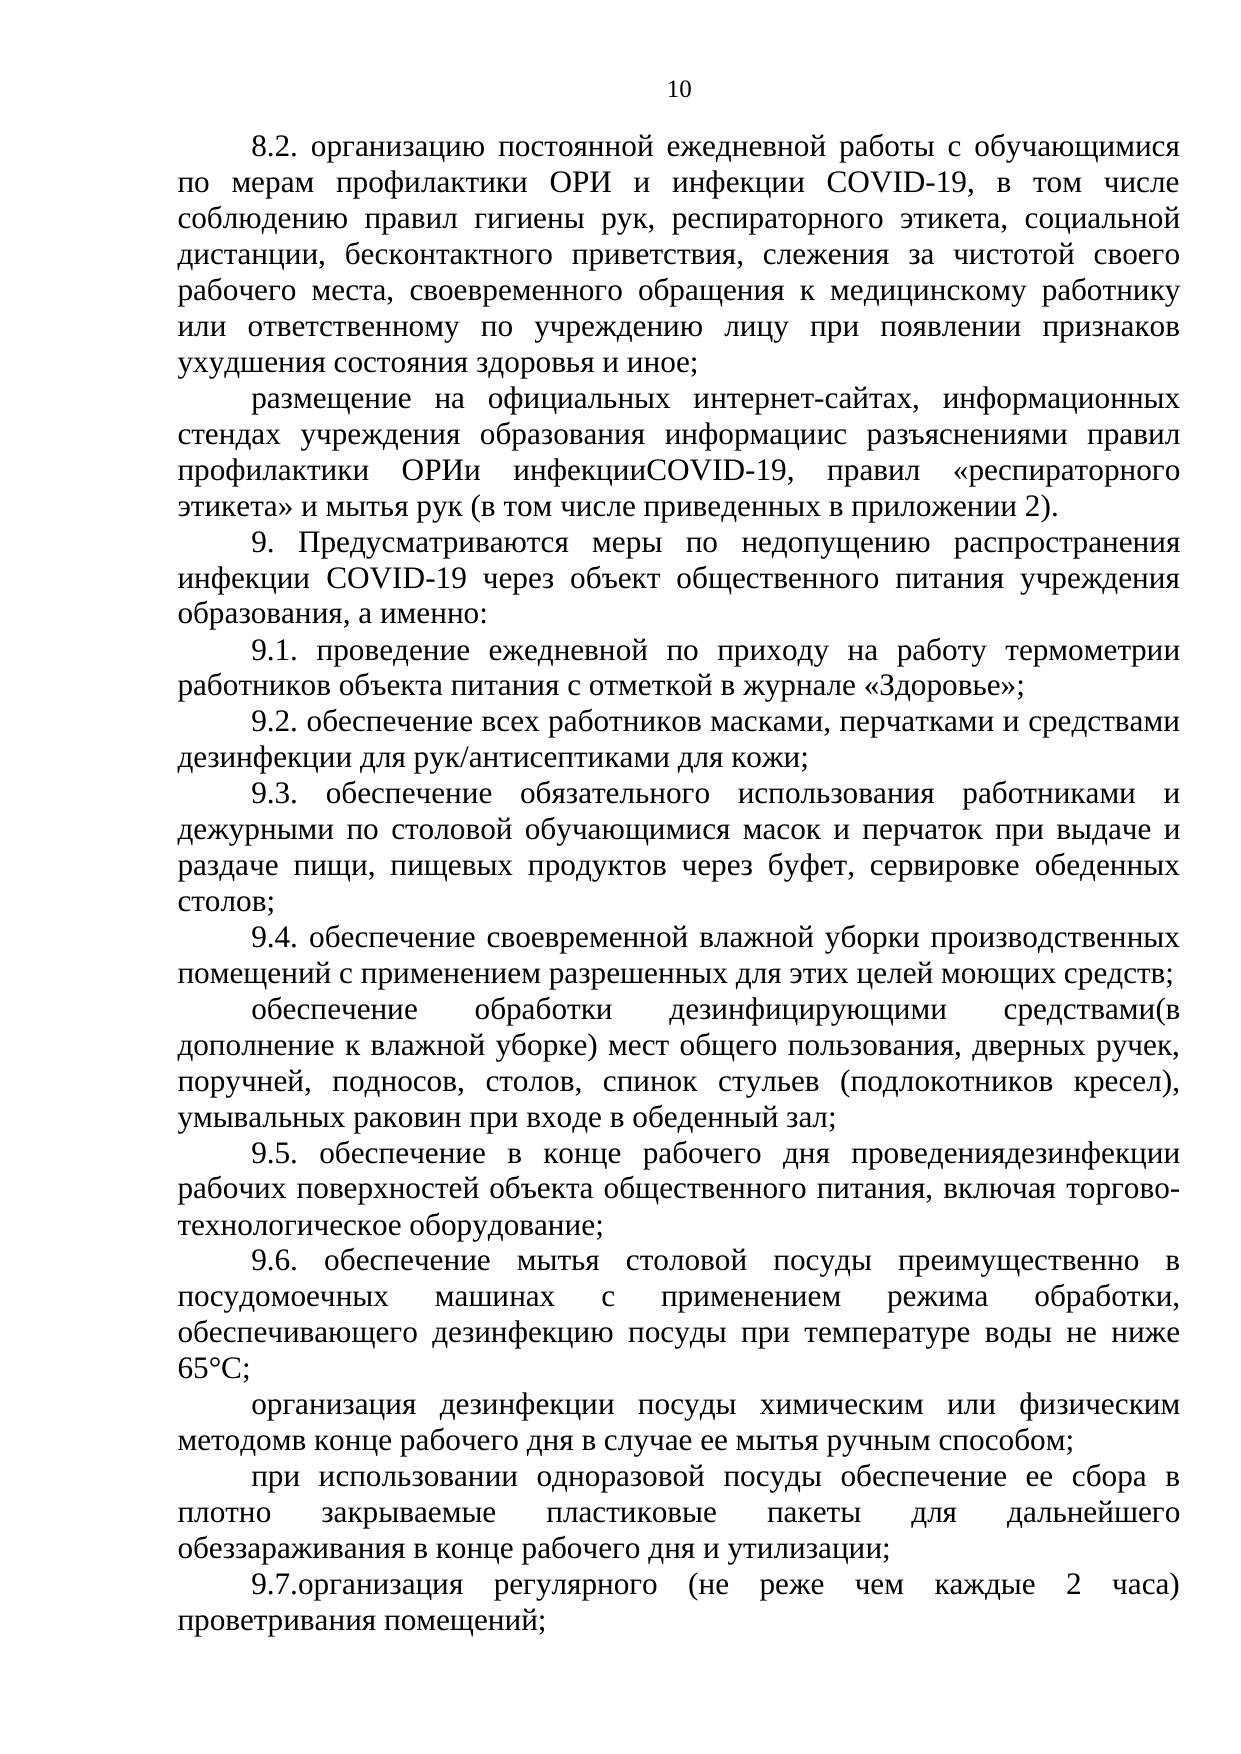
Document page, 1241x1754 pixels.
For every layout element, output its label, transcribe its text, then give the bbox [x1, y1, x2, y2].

text 8.2. организацию постоянной ежедневной работы с обучающимися по мерам профилактики ОРИ и инфекции COVID-19, в том числе соблюдению правил гигиены рук, респираторного этикета, социальной дистанции, бесконтактного приветствия, слежения за чистотой своего рабочего места, своевременного обращения к медицинскому работнику или ответственному по учреждению лицу при появлении признаков ухудшения состояния здоровья и иное; [177, 128, 1181, 379]
text размещение на официальных интернет-сайтах, информационных стендах учреждения образования информациис разъяснениями правил профилактики ОРИи инфекцииCOVID-19, правил «респираторного этикета» и мытья рук (в том числе приведенных в приложении 2). [177, 379, 1181, 523]
text 9.6. обеспечение мытья столовой посуды преимущественно в посудомоечных машинах с применением режима обработки, обеспечивающего дезинфекцию посуды при температуре воды не ниже 65°С; [177, 1242, 1181, 1385]
text 9.7.организация регулярного (не реже чем каждые 2 часа) проветривания помещений; [177, 1565, 1181, 1637]
text 9.1. проведение ежедневной по приходу на работу термометрии работников объекта питания с отметкой в журнале «Здоровье»; [177, 631, 1181, 703]
text 9.3. обеспечение обязательного использования работниками и дежурными по столовой обучающимися масок и перчаток при выдаче и раздаче пищи, пищевых продуктов через буфет, сервировке обеденных столов; [177, 774, 1181, 918]
text 9. Предусматриваются меры по недопущению распространения инфекции COVID-19 через объект общественного питания учреждения образования, а именно: [177, 523, 1181, 631]
text организация дезинфекции посуды химическим или физическим методомв конце рабочего дня в случае ее мытья ручным способом; [177, 1385, 1181, 1457]
text 9.2. обеспечение всех работников масками, перчатками и средствами дезинфекции для рук/антисептиками для кожи; [177, 703, 1181, 774]
text обеспечение обработки дезинфицирующими средствами(в дополнение к влажной уборке) мест общего пользования, дверных ручек, поручней, подносов, столов, спинок стульев (подлокотников кресел), умывальных раковин при входе в обеденный зал; [177, 990, 1181, 1134]
text при использовании одноразовой посуды обеспечение ее сбора в плотно закрываемые пластиковые пакеты для дальнейшего обеззараживания в конце рабочего дня и утилизации; [177, 1457, 1181, 1565]
text 9.5. обеспечение в конце рабочего дня проведениядезинфекции рабочих поверхностей объекта общественного питания, включая торгово-технологическое оборудование; [177, 1134, 1181, 1242]
text 9.4. обеспечение своевременной влажной уборки производственных помещений с применением разрешенных для этих целей моющих средств; [177, 918, 1181, 990]
